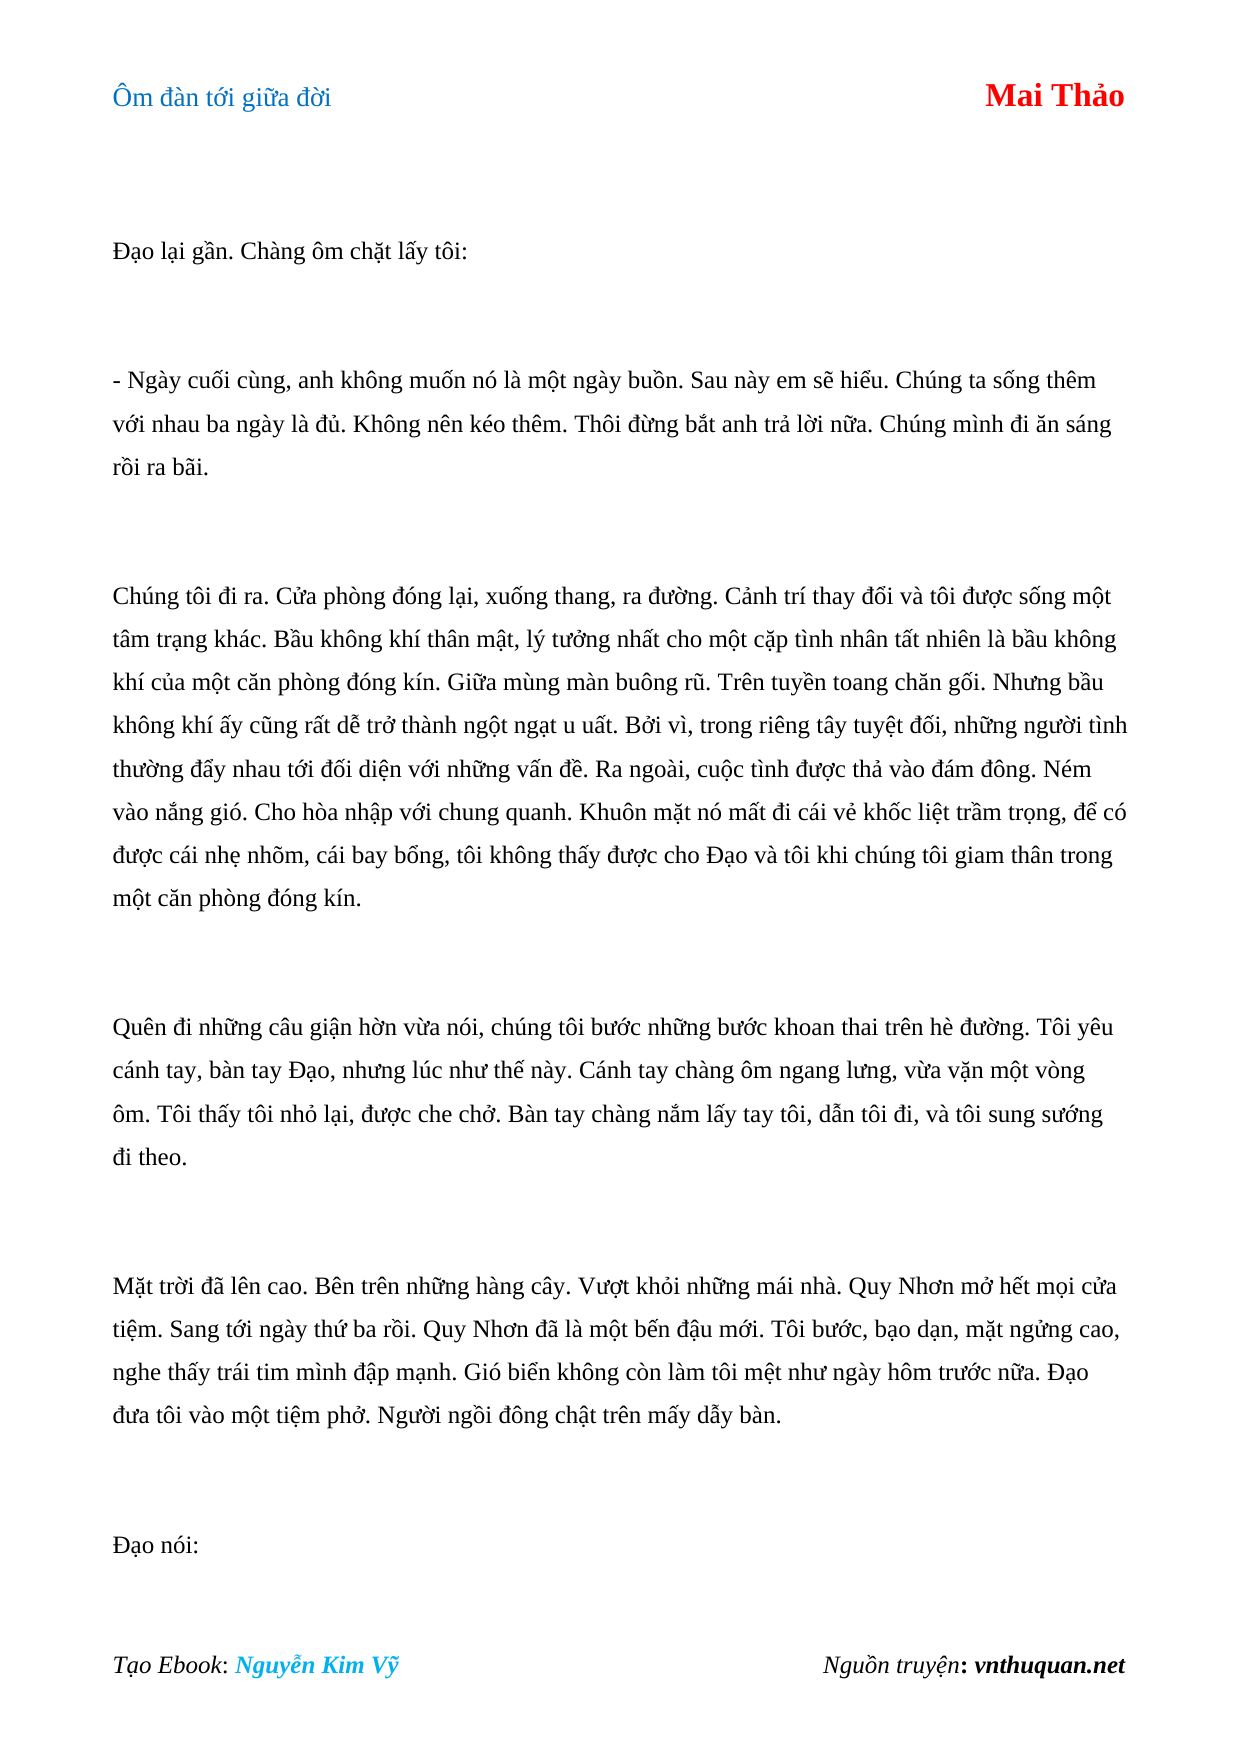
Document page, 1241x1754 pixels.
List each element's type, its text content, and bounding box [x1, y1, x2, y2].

text Quên đi những câu giận hờn vừa nói, chúng tôi bước những bước khoan thai trên hè đường. Tôi yêu cánh tay, bàn tay Đạo, nhưng lúc như thế này. Cánh tay chàng ôm ngang lưng, vừa vặn một vòng ôm. Tôi thấy tôi nhỏ lại, được che chở. Bàn tay chàng nắm lấy tay tôi, dẫn tôi đi, và tôi sung sướng đi theo. [112, 1012, 1128, 1171]
text - Ngày cuối cùng, anh không muốn nó là một ngày buồn. Sau này em sẽ hiểu. Chúng ta sống thêm với nhau ba ngày là đủ. Không nên kéo thêm. Thôi đừng bắt anh trả lời nữa. Chúng mình đi ăn sáng rồi ra bãi. [112, 366, 1128, 481]
text Mặt trời đã lên cao. Bên trên những hàng cây. Vượt khỏi những mái nhà. Quy Nhơn mở hết mọi cửa tiệm. Sang tới ngày thứ ba rồi. Quy Nhơn đã là một bến đậu mới. Tôi bước, bạo dạn, mặt ngửng cao, nghe thấy trái tim mình đập mạnh. Gió biển không còn làm tôi mệt như ngày hôm trước nữa. Đạo đưa tôi vào một tiệm phở. Người ngồi đông chật trên mấy dẫy bàn. [112, 1271, 1128, 1429]
text Đạo lại gần. Chàng ôm chặt lấy tôi: [112, 236, 1128, 265]
text Chúng tôi đi ra. Cửa phòng đóng lại, xuống thang, ra đường. Cảnh trí thay đổi và tôi được sống một tâm trạng khác. Bầu không khí thân mật, lý tưởng nhất cho một cặp tình nhân tất nhiên là bầu không khí của một căn phòng đóng kín. Giữa mùng màn buông rũ. Trên tuyền toang chăn gối. Nhưng bầu không khí ấy cũng rất dễ trở thành ngột ngạt u uất. Bởi vì, trong riêng tây tuyệt đối, những người tình thường đẩy nhau tới đối diện với những vấn đề. Ra ngoài, cuộc tình được thả vào đám đông. Ném vào nắng gió. Cho hòa nhập với chung quanh. Khuôn mặt nó mất đi cái vẻ khốc liệt trầm trọng, để có được cái nhẹ nhõm, cái bay bổng, tôi không thấy được cho Đạo và tôi khi chúng tôi giam thân trong một căn phòng đóng kín. [112, 581, 1128, 912]
text Đạo nói: [112, 1530, 1128, 1559]
